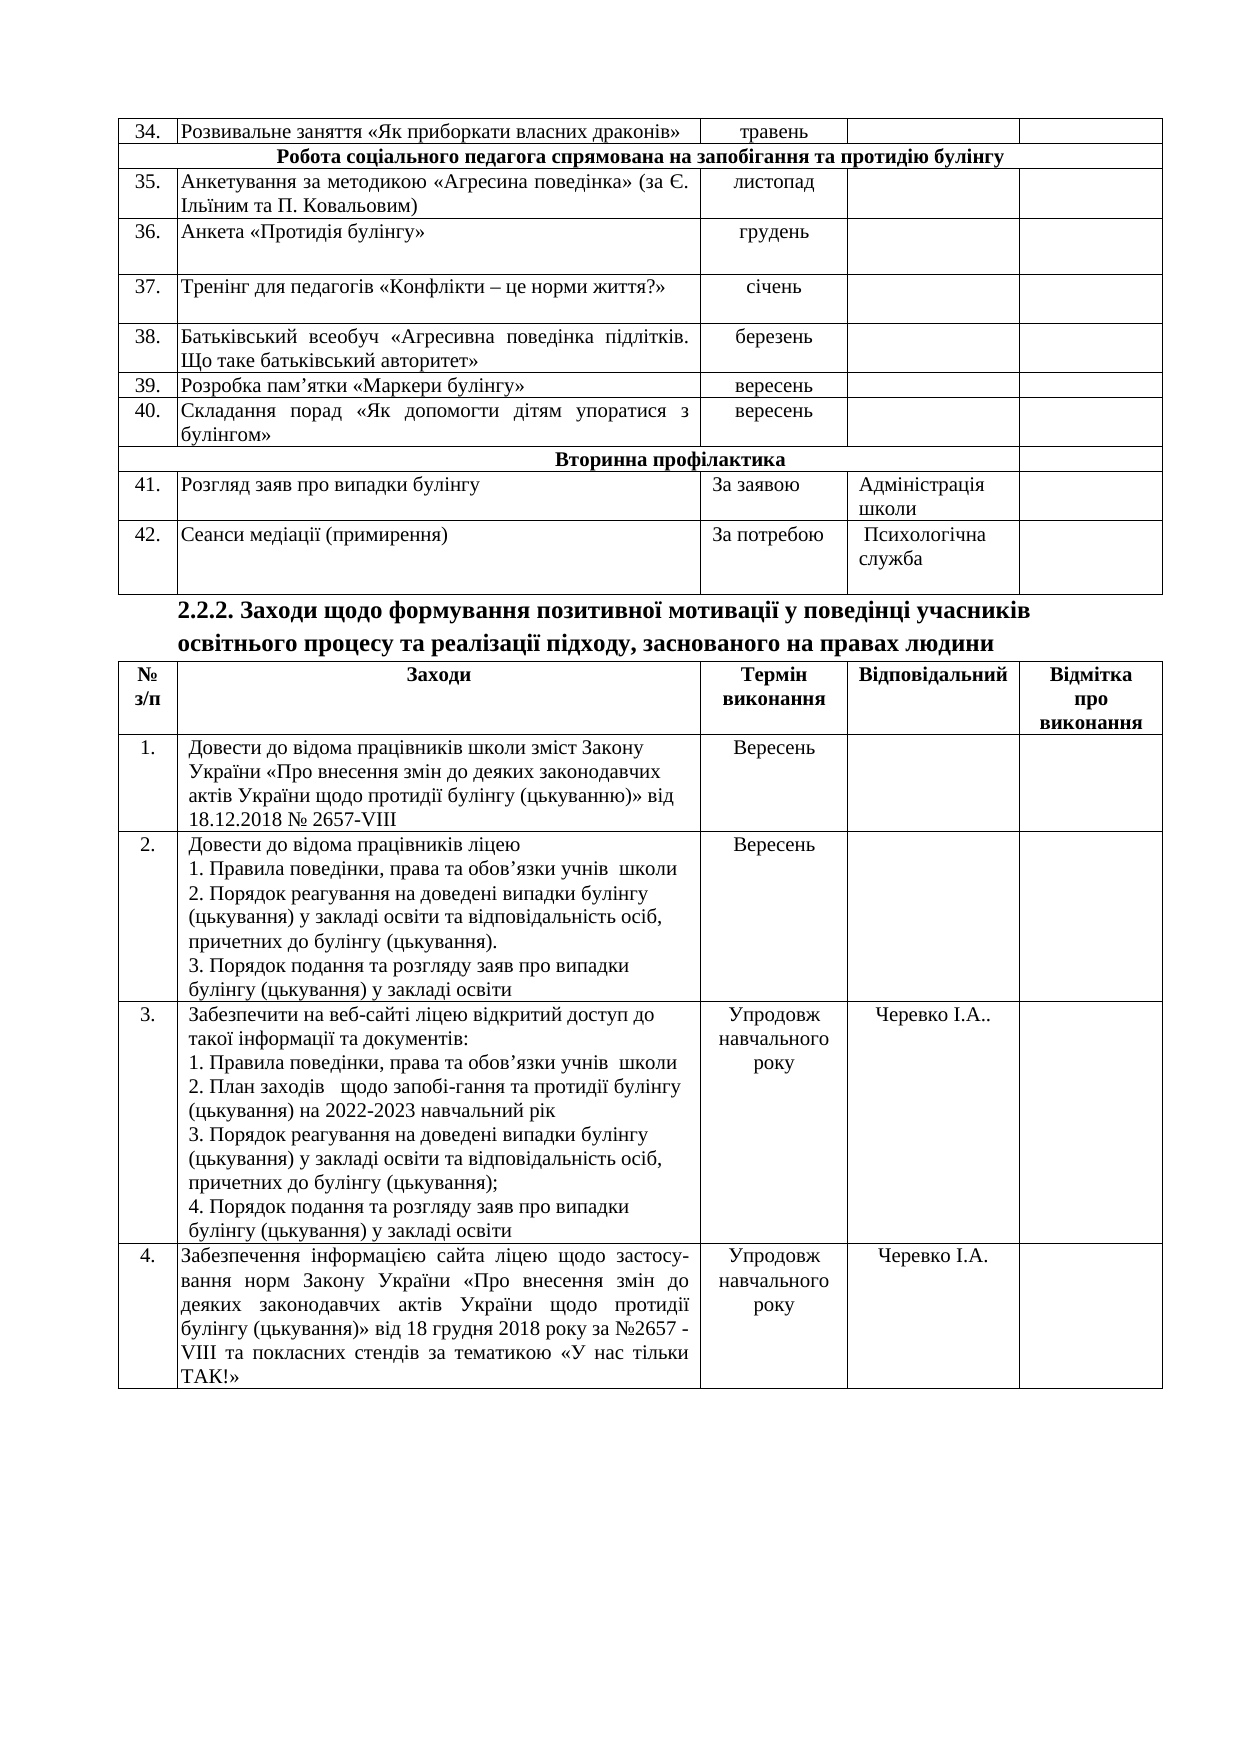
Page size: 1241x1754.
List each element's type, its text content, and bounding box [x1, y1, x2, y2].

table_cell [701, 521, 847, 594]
text 2.2.2. Заходи щодо формування позитивної мотивації у поведінці учасників освітнього процесу та реалізації підходу, заснованого на правах людини [177, 595, 1152, 656]
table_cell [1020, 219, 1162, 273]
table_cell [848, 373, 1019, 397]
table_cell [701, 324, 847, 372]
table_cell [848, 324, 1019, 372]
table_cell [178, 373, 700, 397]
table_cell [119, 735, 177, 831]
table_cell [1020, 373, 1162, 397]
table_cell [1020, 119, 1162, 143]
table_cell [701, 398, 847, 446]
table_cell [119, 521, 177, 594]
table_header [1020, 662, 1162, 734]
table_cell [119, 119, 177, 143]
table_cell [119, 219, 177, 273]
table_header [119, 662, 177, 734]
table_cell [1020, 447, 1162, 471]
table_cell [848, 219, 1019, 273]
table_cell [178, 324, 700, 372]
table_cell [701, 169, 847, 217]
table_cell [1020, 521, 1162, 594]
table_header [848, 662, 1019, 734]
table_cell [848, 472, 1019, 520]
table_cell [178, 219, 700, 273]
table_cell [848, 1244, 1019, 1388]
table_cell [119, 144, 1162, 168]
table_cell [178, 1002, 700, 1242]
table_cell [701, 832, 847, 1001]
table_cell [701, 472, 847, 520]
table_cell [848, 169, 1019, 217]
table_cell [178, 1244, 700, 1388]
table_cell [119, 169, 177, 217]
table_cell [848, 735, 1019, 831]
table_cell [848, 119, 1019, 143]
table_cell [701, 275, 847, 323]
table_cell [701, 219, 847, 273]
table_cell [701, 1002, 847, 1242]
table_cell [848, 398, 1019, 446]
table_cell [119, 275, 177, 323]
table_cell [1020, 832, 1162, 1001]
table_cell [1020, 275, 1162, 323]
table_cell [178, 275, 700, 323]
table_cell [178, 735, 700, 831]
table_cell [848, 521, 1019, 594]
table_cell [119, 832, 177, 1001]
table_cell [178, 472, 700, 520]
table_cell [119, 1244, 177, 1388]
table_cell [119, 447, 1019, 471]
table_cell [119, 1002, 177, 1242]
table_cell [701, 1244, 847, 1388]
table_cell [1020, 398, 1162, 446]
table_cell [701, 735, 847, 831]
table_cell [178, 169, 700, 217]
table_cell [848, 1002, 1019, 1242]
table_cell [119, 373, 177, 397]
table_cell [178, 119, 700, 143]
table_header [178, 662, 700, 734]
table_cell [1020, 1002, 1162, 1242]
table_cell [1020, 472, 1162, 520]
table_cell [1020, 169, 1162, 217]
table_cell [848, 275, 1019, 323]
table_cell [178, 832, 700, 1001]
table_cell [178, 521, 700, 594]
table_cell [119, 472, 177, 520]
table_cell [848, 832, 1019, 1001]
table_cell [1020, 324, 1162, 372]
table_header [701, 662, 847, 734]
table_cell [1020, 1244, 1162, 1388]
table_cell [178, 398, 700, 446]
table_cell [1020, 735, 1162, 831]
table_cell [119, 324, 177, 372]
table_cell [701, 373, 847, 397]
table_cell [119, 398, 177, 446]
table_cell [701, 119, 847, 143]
